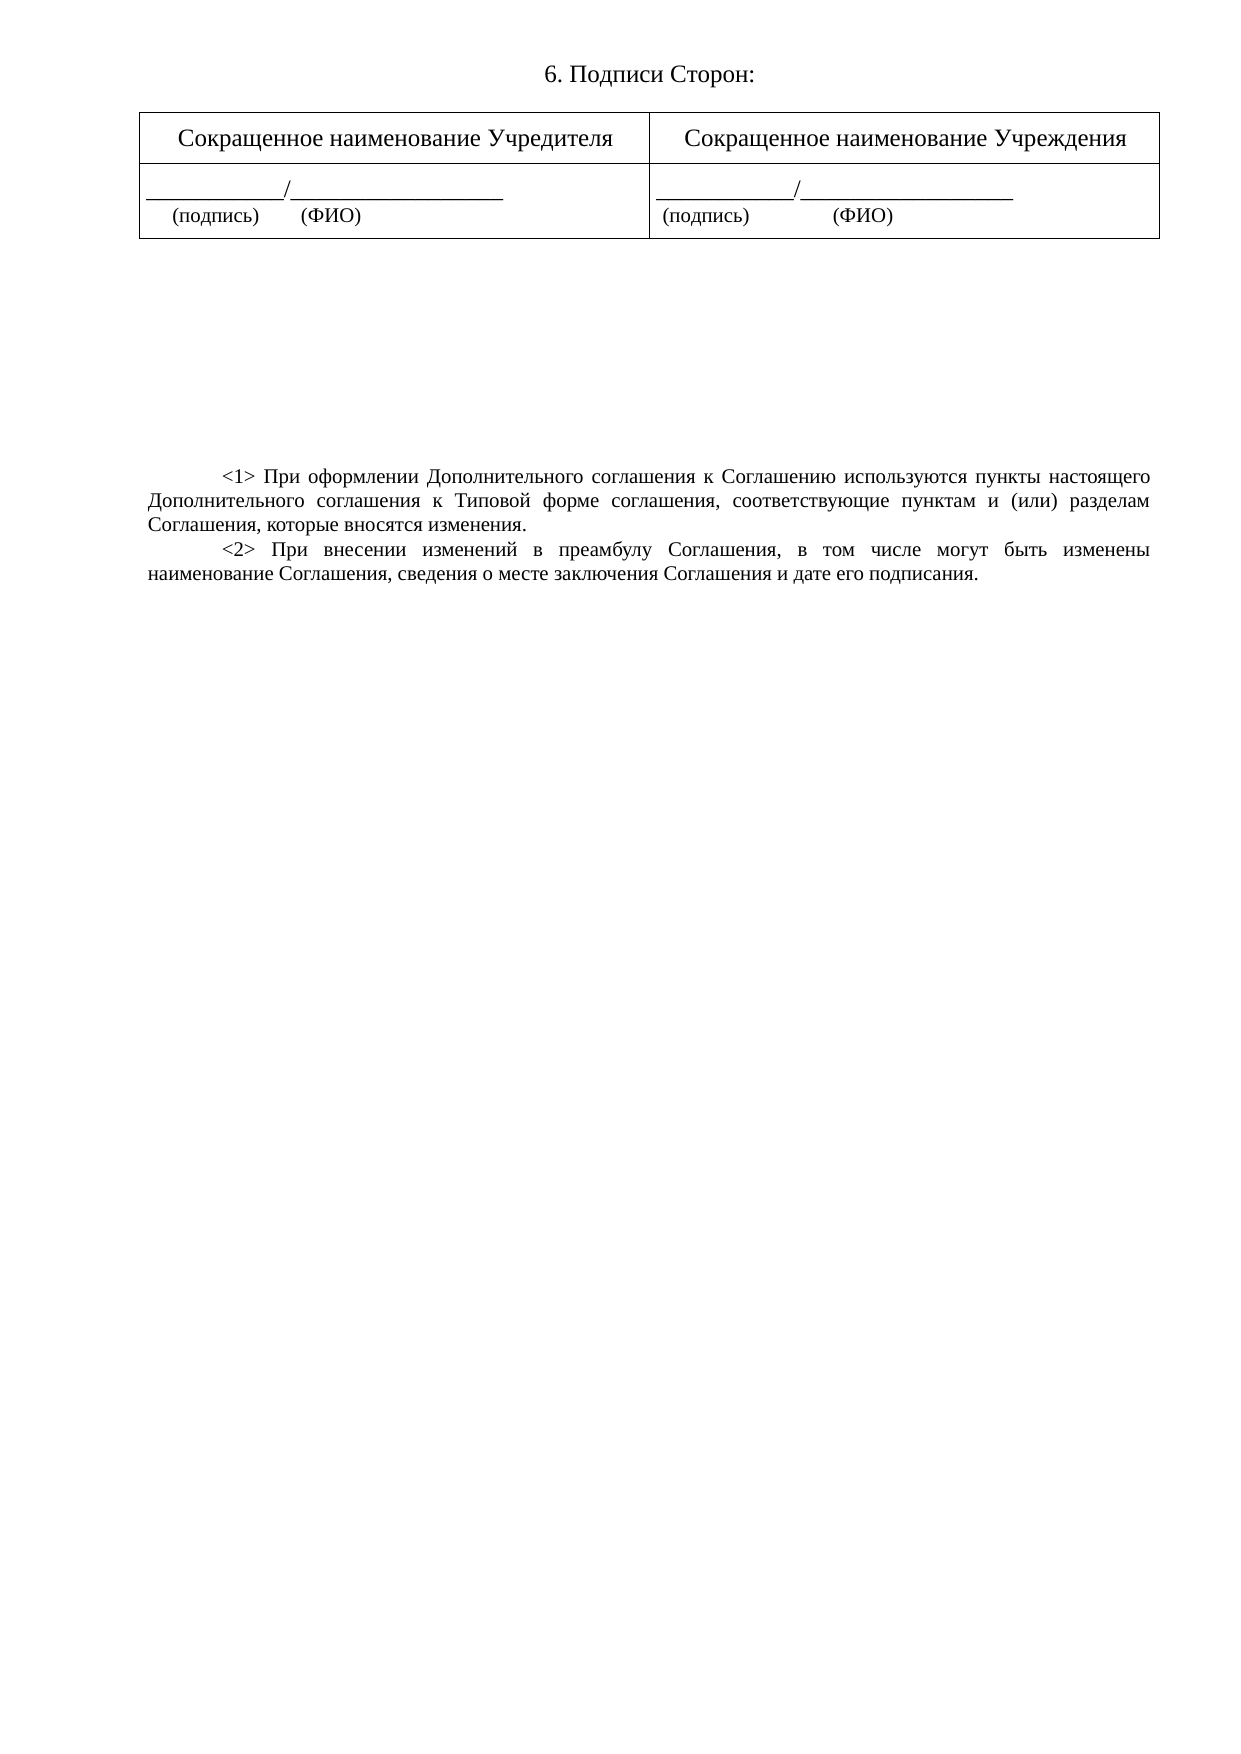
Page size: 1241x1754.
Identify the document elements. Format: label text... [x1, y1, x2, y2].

table_header Сокращенное наименование Учредителя [140, 113, 649, 163]
text 6. Подписи Сторон: [148, 59, 1152, 88]
text <2> При внесении изменений в преамбулу Соглашения, в том числе могут быть изменены наименование Соглашения, сведения о месте заключения Соглашения и дате его подписания. [148, 536, 1152, 584]
table_cell ___________/_________________ (подпись) (ФИО) [140, 164, 649, 238]
table_header Сокращенное наименование Учреждения [650, 113, 1159, 163]
table_cell ___________/_________________ (подпись) (ФИО) [650, 164, 1159, 238]
text <1> При оформлении Дополнительного соглашения к Соглашению используются пункты настоящего Дополнительного соглашения к Типовой форме соглашения, соответствующие пунктам и (или) разделам Соглашения, которые вносятся изменения. [148, 464, 1152, 536]
